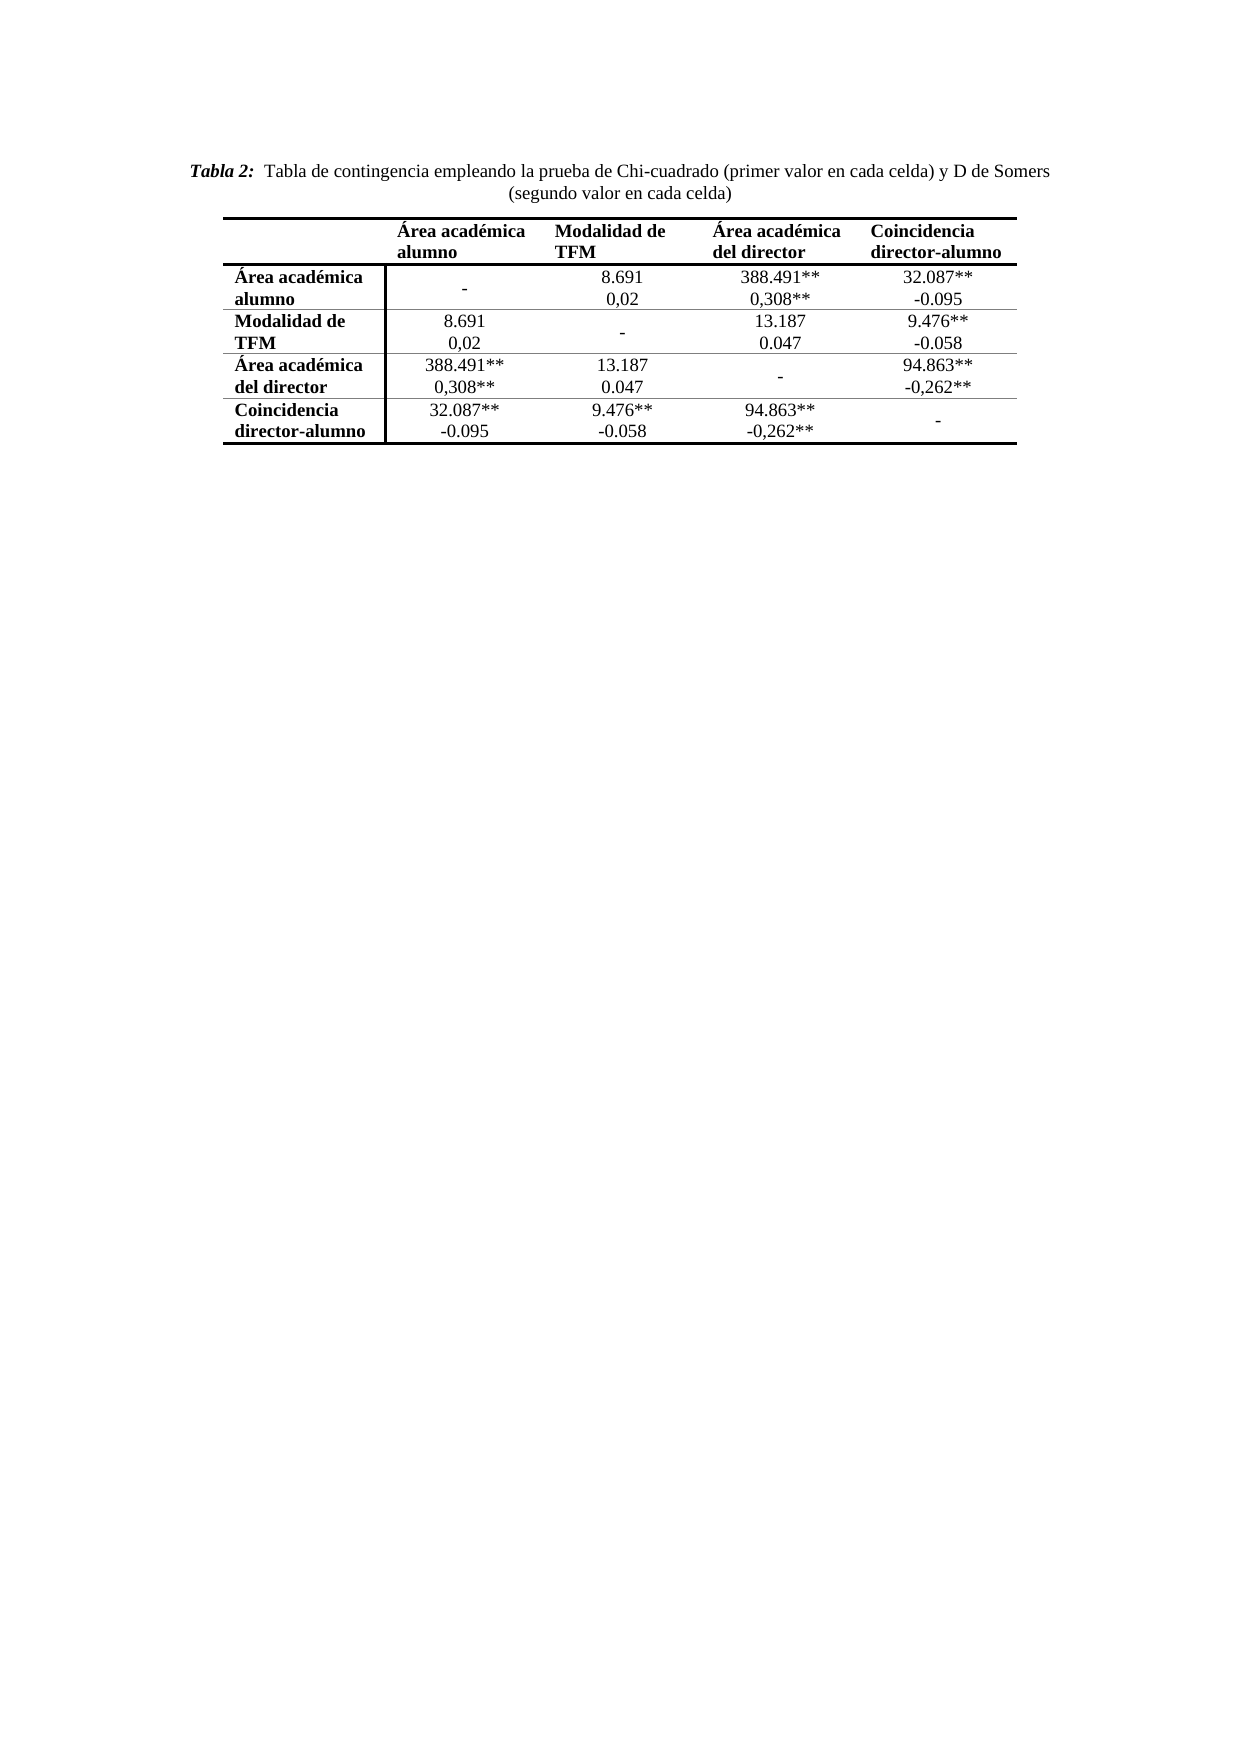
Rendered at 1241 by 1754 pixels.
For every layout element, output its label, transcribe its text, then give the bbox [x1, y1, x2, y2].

table_cell Área académica del director [223, 354, 384, 397]
table_header Modalidad de TFM [543, 220, 701, 263]
table_cell 388.491** 0,308** [701, 266, 859, 309]
table_header [223, 220, 386, 263]
table_cell 9.476** -0.058 [543, 399, 701, 442]
table_header Área académica del director [701, 220, 859, 263]
table_cell 388.491** 0,308** [387, 354, 543, 397]
table_cell - [701, 354, 859, 397]
table_cell 94.863** -0,262** [859, 354, 1017, 397]
table_cell - [543, 310, 701, 353]
table_header Área académica alumno [386, 220, 543, 263]
table_cell 13.187 0.047 [543, 354, 701, 397]
table_cell - [859, 399, 1017, 442]
table_cell 8.691 0,02 [387, 310, 543, 353]
table_cell 94.863** -0,262** [701, 399, 859, 442]
table_cell 32.087** -0.095 [387, 399, 543, 442]
text Tabla 2: Tabla de contingencia empleando la prueba de Chi-cuadrado (primer valor en cada celda) y D de Somers (segundo valor en cada celda) [177, 160, 1063, 203]
table_cell Área académica alumno [223, 266, 384, 309]
table_cell 13.187 0.047 [701, 310, 859, 353]
table_cell 8.691 0,02 [543, 266, 701, 309]
table_cell - [387, 266, 543, 309]
table_header Coincidencia director-alumno [859, 220, 1017, 263]
table_cell 32.087** -0.095 [859, 266, 1017, 309]
table_cell Coincidencia director-alumno [223, 399, 384, 442]
table_cell Modalidad de TFM [223, 310, 384, 353]
table_cell 9.476** -0.058 [859, 310, 1017, 353]
